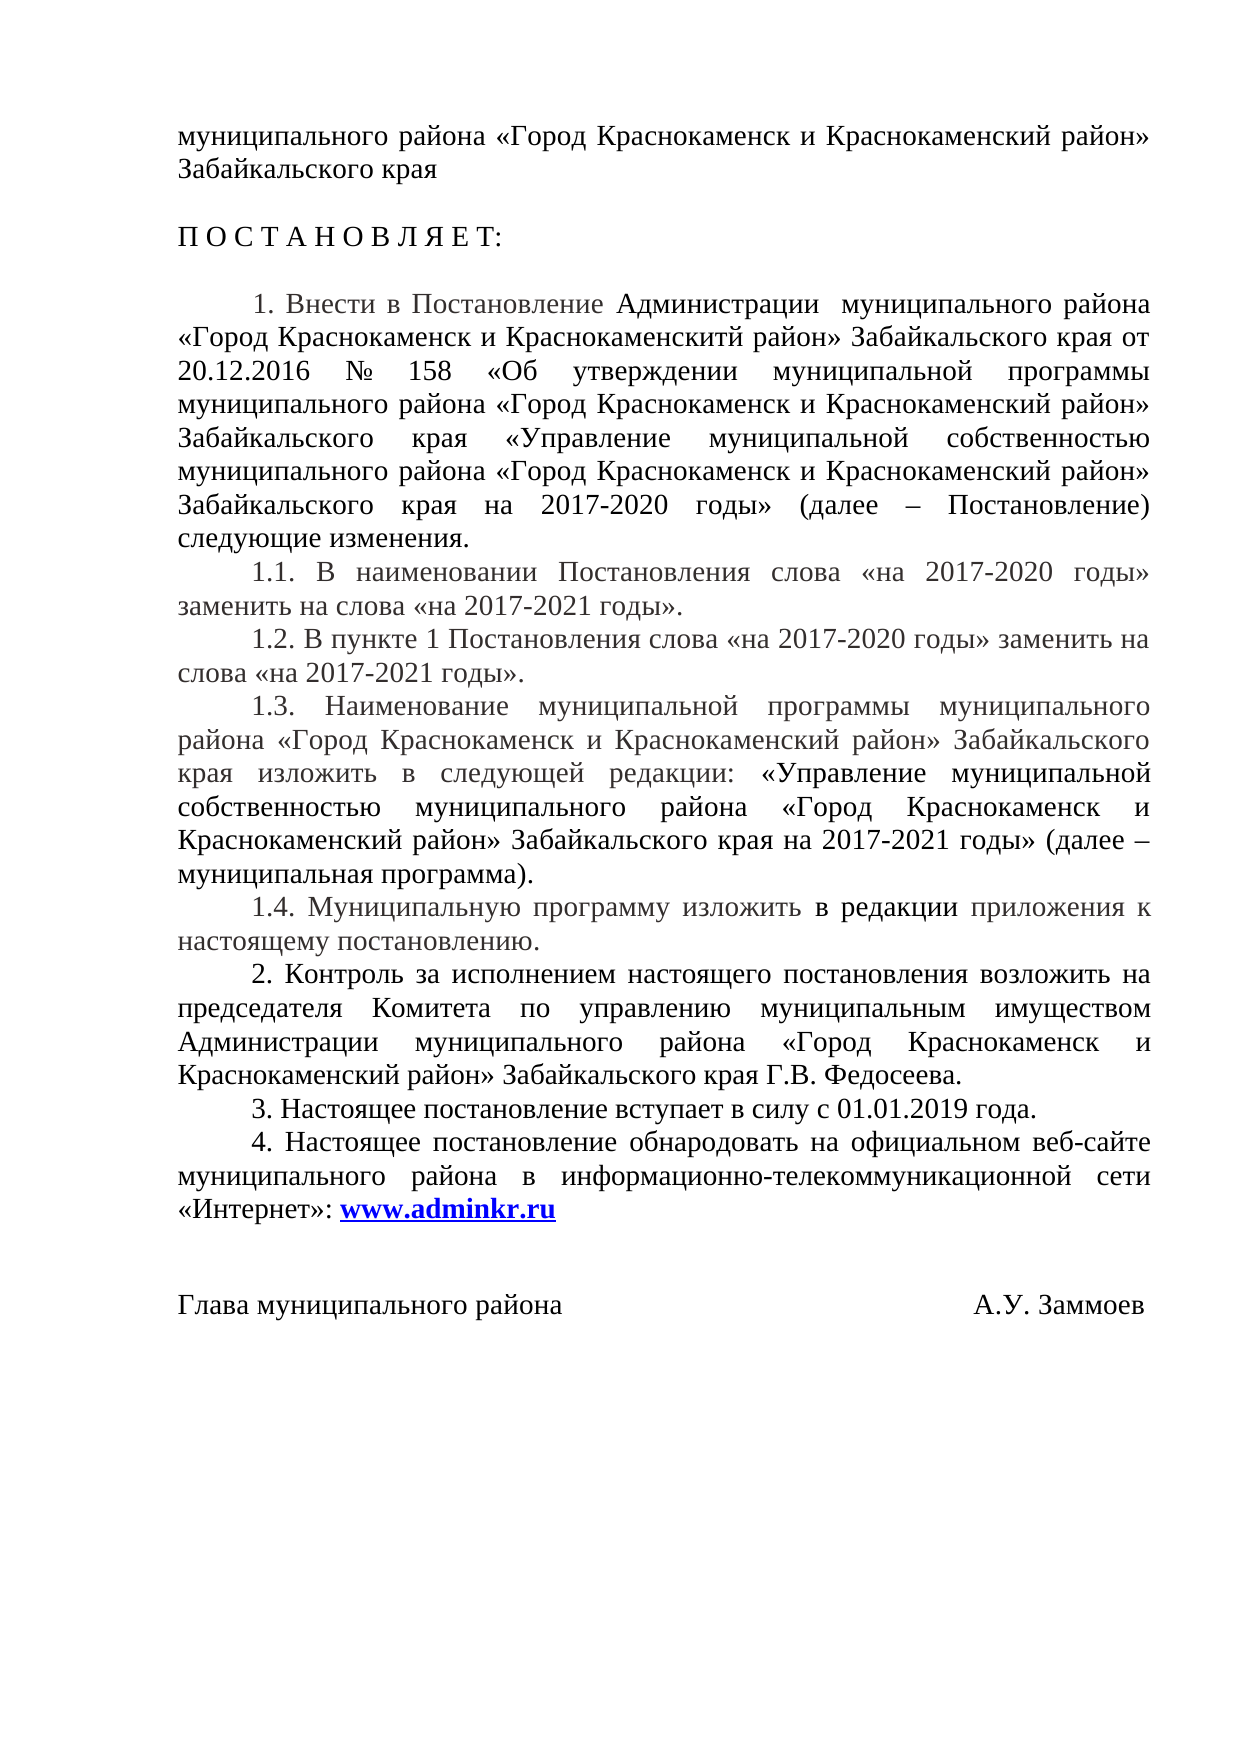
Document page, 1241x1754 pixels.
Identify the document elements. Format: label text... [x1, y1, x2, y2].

text 1.4. Муниципальную программу изложить в редакции приложения к настоящему постановлению. [177, 889, 1152, 957]
text 1.3. Наименование муниципальной программы муниципального района «Город Краснокаменск и Краснокаменский район» Забайкальского края изложить в следующей редакции: «Управление муниципальной собственностью муниципального района «Город Краснокаменск и Краснокаменский район» Забайкальского края на 2017-2021 годы» (далее – муниципальная программа). [177, 688, 1152, 889]
text П О С Т А Н О В Л Я Е Т: [177, 219, 1152, 252]
text Глава муниципального района А.У. Заммоев [177, 1287, 1152, 1321]
text 3. Настоящее постановление вступает в силу с 01.01.2019 года. [177, 1091, 1152, 1124]
text 1. Внести в Постановление Администрации муниципального района «Город Краснокаменск и Краснокаменскитй район» Забайкальского края от 20.12.2016 № 158 «Об утверждении муниципальной программы муниципального района «Город Краснокаменск и Краснокаменский район» Забайкальского края «Управление муниципальной собственностью муниципального района «Город Краснокаменск и Краснокаменский район» Забайкальского края на 2017-2020 годы» (далее – Постановление) следующие изменения. [177, 286, 1152, 554]
text 1.1. В наименовании Постановления слова «на 2017-2020 годы» заменить на слова «на 2017-2021 годы». [177, 554, 1152, 621]
text 1.2. В пункте 1 Постановления слова «на 2017-2020 годы» заменить на слова «на 2017-2021 годы». [177, 621, 1152, 688]
text 2. Контроль за исполнением настоящего постановления возложить на председателя Комитета по управлению муниципальным имуществом Администрации муниципального района «Город Краснокаменск и Краснокаменский район» Забайкальского края Г.В. Федосеева. [177, 957, 1152, 1091]
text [177, 118, 1152, 185]
text 4. Настоящее постановление обнародовать на официальном веб-сайте муниципального района в информационно-телекоммуникационной сети «Интернет»: www.adminkr.ru [177, 1124, 1152, 1225]
